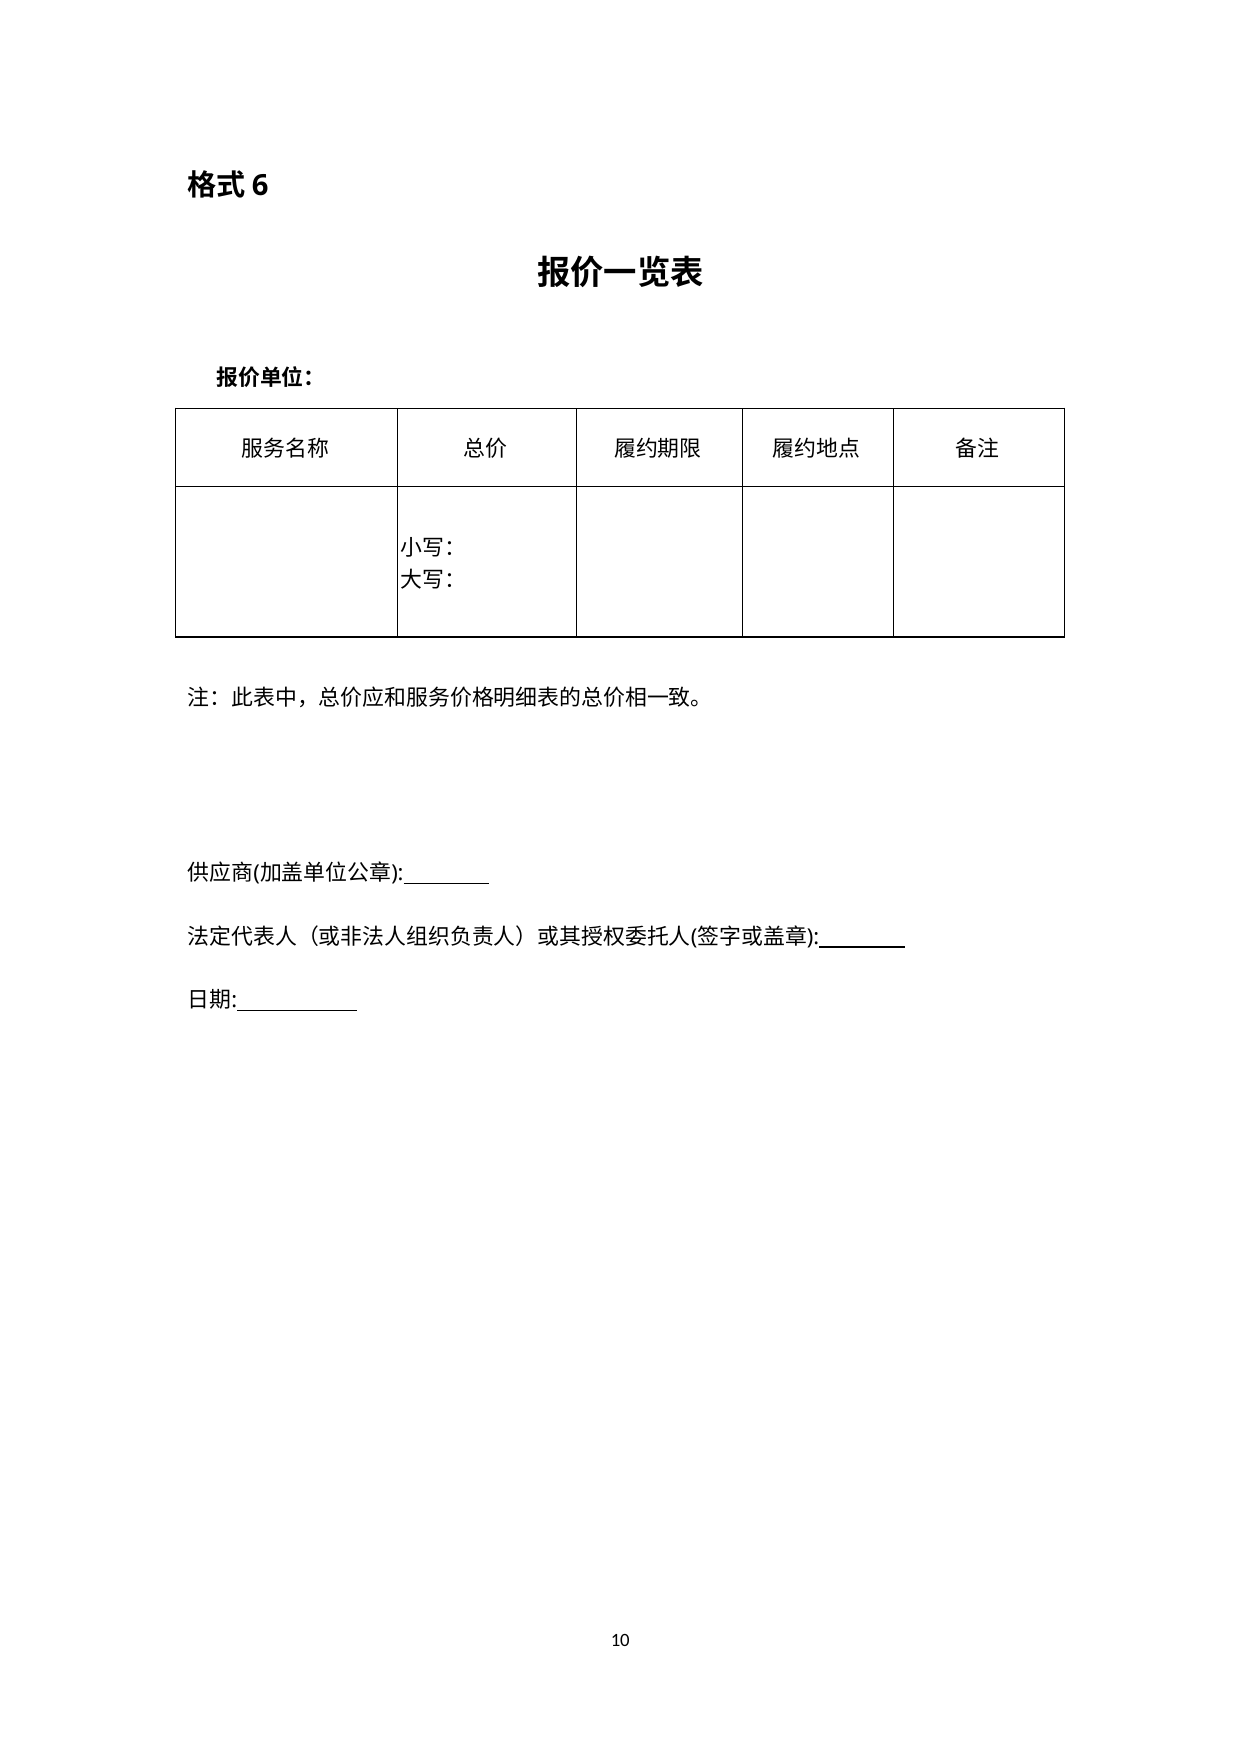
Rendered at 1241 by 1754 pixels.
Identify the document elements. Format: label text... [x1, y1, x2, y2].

table_cell 小写： 大写： [398, 487, 576, 636]
table_cell [577, 487, 742, 636]
table_header 履约期限 [577, 409, 742, 486]
table_header 履约地点 [743, 409, 893, 486]
subtitle 格式6 [187, 162, 1053, 204]
table_header 服务名称 [176, 409, 397, 486]
table_cell [176, 487, 397, 636]
table_header 总价 [398, 409, 576, 486]
table_cell [894, 487, 1064, 636]
text 供应商(加盖单位公章): [187, 855, 1042, 887]
text 报价单位： [187, 360, 1042, 392]
text 日期: [187, 982, 1042, 1014]
table_cell [743, 487, 893, 636]
table_header 备注 [894, 409, 1064, 486]
text 法定代表人（或非法人组织负责人）或其授权委托人(签字或盖章): [187, 919, 1042, 951]
text 报价一览表 [187, 238, 1053, 303]
text 注：此表中，总价应和服务价格明细表的总价相一致。 [187, 680, 1042, 712]
